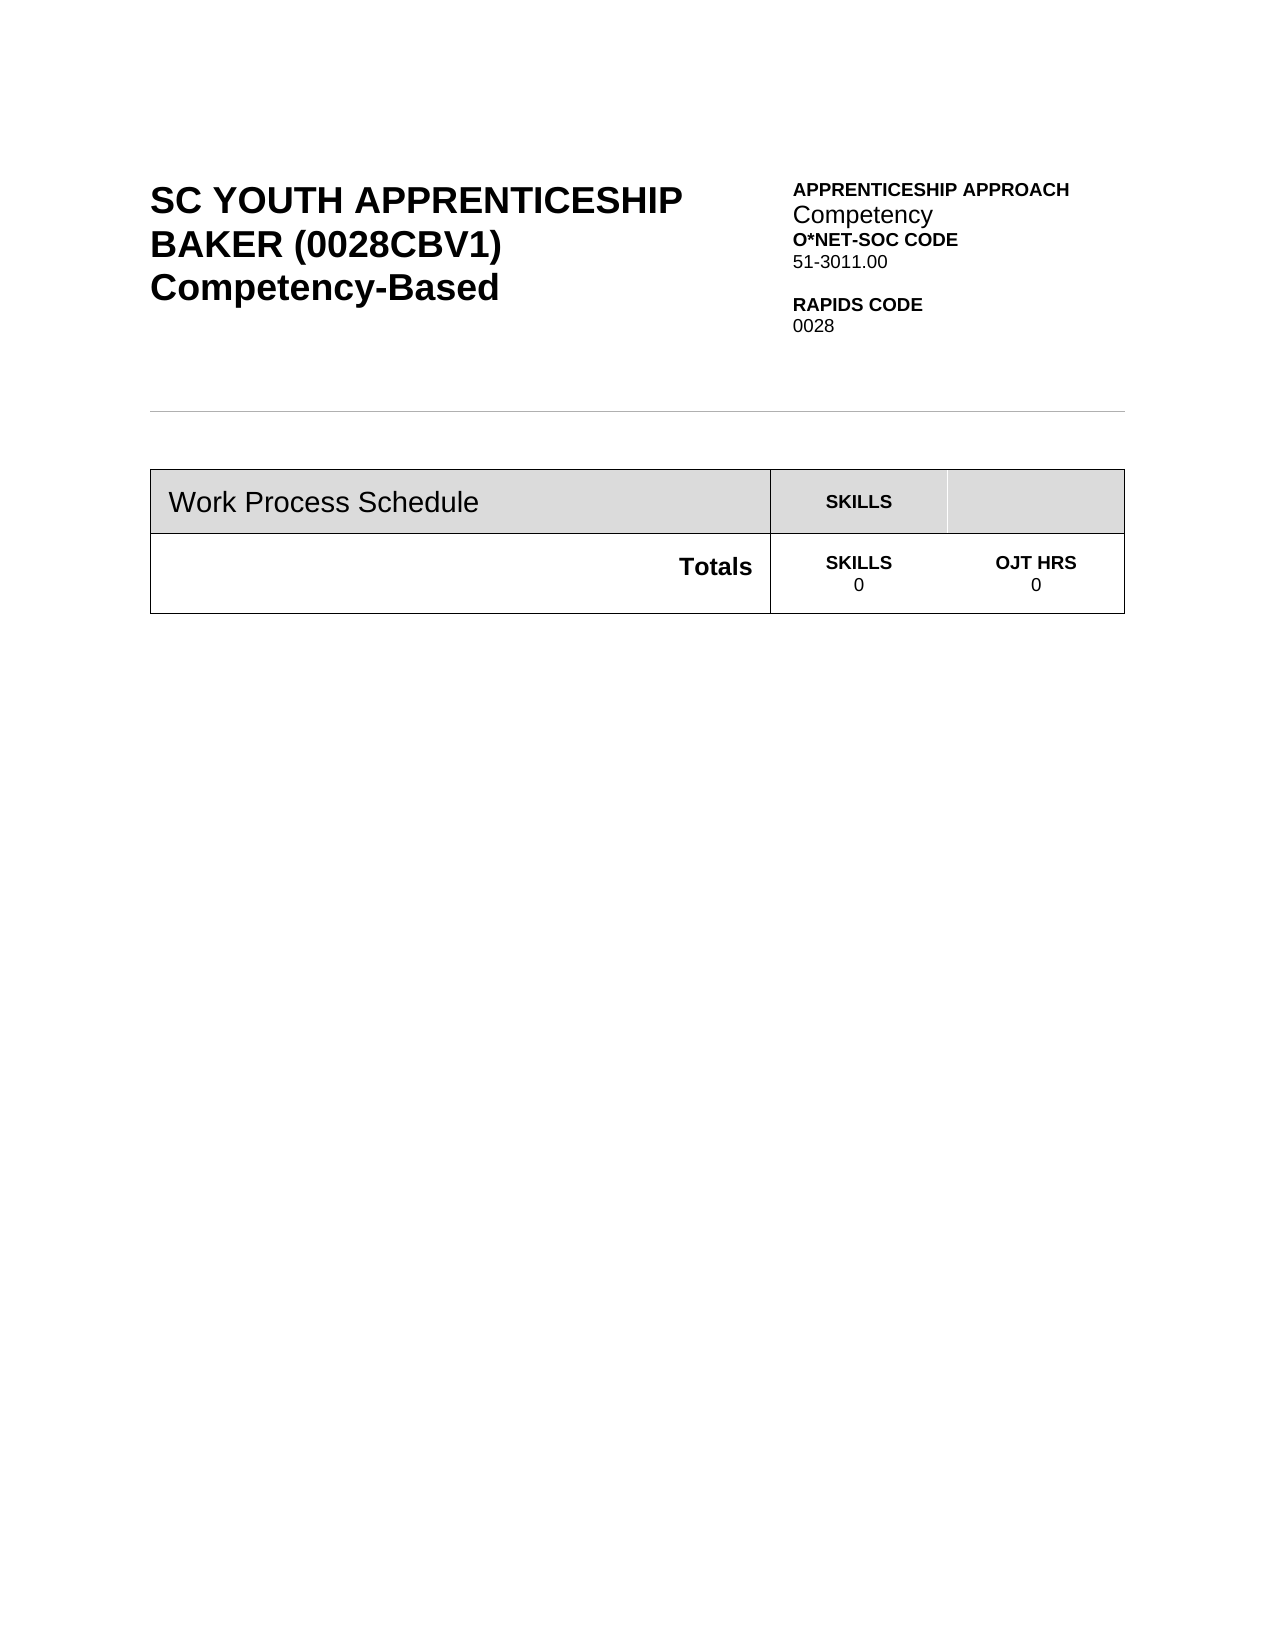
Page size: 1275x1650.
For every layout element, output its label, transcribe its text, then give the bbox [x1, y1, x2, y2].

text 0028 [793, 315, 1125, 337]
table_header Work Process Schedule [151, 470, 770, 533]
text 51-3011.00 [793, 251, 1125, 272]
table_header SKILLS [771, 470, 947, 533]
text Competency [793, 200, 1125, 229]
table_cell Totals [151, 534, 770, 613]
table_cell SKILLS 0 [771, 534, 947, 613]
text O*NET-SOC CODE [793, 229, 1125, 251]
text RAPIDS CODE [793, 294, 1125, 315]
table_header [948, 470, 1124, 533]
text SC YOUTH APPRENTICESHIP BAKER (0028CBV1) Competency-Based [150, 179, 719, 308]
table_cell OJT HRS 0 [948, 534, 1124, 613]
text APPRENTICESHIP APPROACH [793, 179, 1125, 200]
